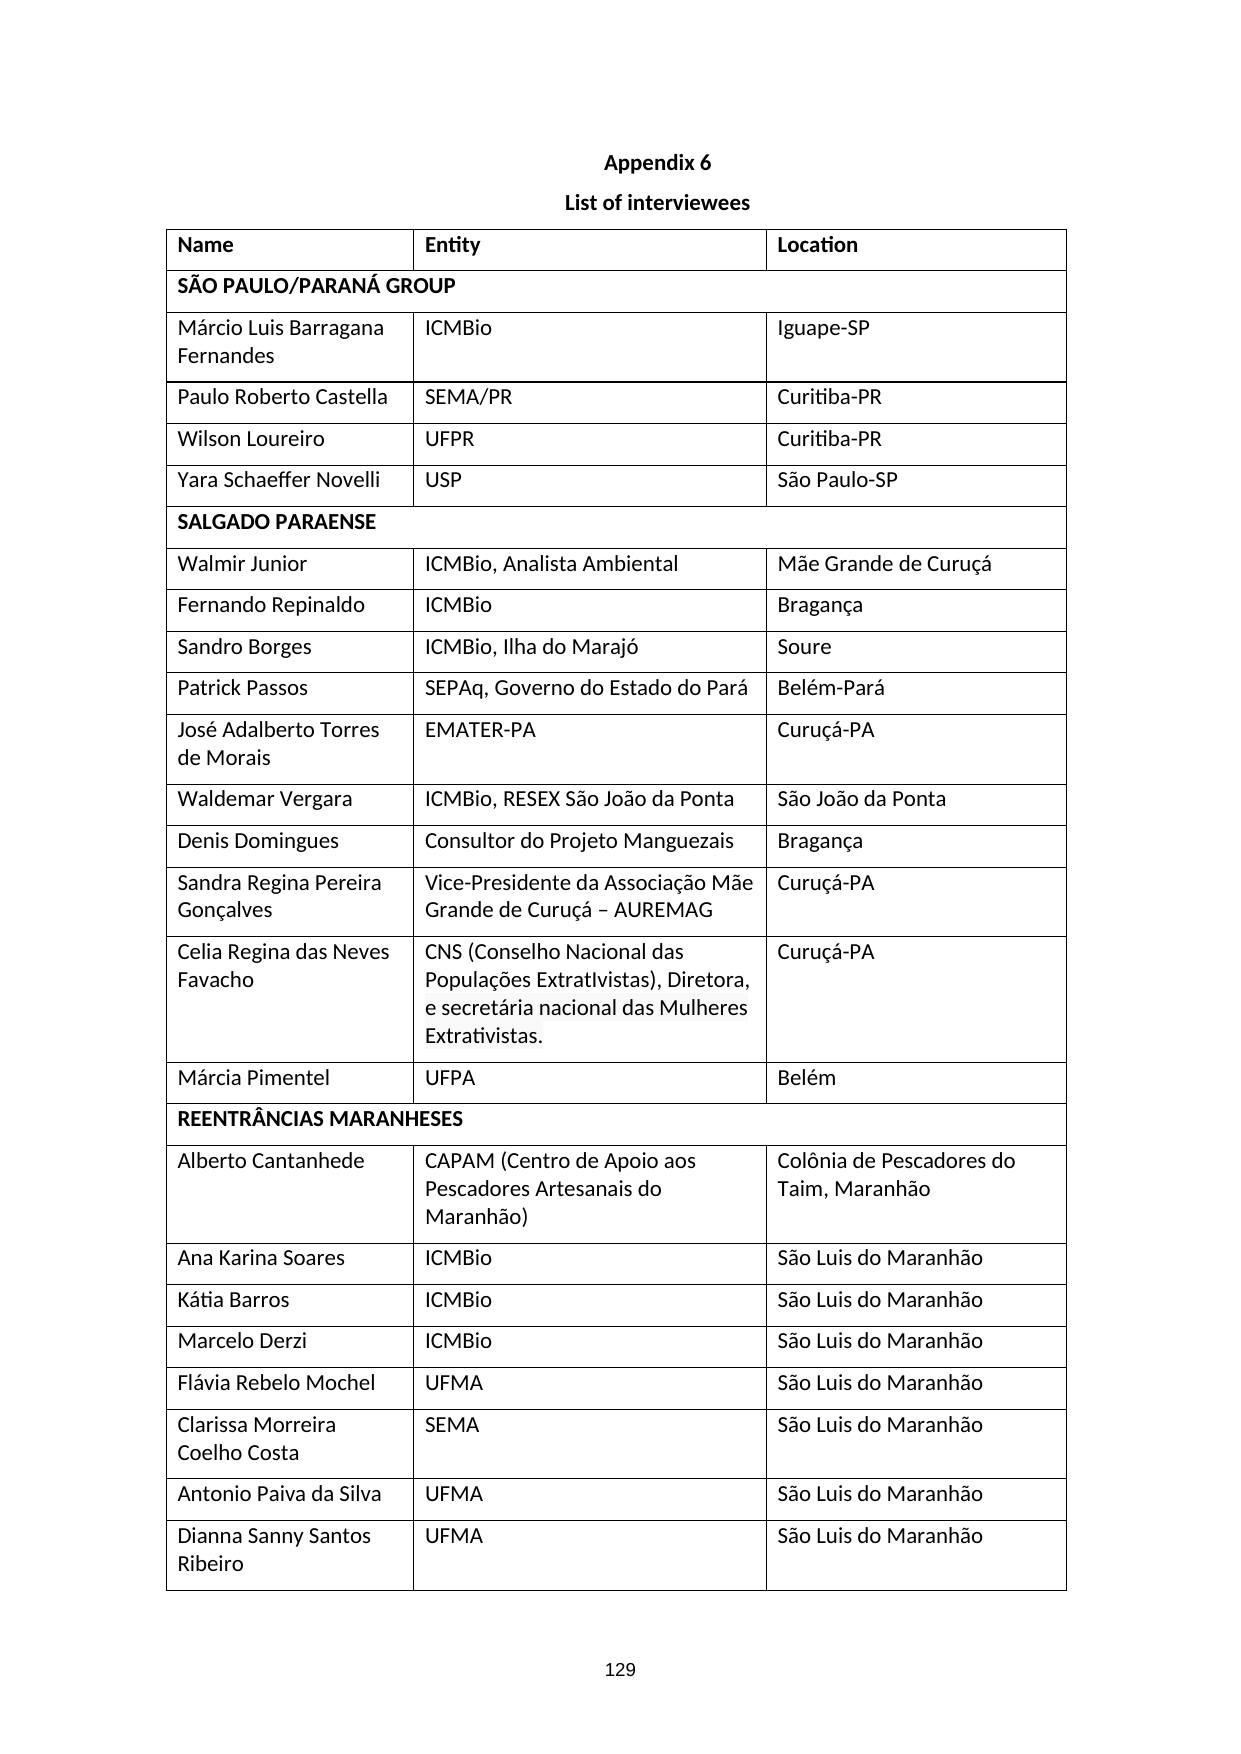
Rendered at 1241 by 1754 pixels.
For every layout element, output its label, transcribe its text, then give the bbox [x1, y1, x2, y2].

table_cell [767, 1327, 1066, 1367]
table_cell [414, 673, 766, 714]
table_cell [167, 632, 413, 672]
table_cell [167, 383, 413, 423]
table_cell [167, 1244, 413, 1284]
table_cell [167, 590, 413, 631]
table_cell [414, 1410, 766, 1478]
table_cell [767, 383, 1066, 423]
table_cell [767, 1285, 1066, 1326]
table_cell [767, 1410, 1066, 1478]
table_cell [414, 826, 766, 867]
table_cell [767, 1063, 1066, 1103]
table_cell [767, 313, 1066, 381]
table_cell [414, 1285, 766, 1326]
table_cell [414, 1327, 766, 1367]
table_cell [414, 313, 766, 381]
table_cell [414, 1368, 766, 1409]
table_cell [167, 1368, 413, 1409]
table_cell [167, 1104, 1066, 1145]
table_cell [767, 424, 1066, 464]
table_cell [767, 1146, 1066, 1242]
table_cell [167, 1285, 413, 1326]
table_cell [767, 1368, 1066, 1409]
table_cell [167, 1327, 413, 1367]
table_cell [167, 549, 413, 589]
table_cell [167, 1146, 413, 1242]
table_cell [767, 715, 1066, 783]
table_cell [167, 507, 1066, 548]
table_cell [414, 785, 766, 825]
text Appendix 6 [252, 148, 1063, 176]
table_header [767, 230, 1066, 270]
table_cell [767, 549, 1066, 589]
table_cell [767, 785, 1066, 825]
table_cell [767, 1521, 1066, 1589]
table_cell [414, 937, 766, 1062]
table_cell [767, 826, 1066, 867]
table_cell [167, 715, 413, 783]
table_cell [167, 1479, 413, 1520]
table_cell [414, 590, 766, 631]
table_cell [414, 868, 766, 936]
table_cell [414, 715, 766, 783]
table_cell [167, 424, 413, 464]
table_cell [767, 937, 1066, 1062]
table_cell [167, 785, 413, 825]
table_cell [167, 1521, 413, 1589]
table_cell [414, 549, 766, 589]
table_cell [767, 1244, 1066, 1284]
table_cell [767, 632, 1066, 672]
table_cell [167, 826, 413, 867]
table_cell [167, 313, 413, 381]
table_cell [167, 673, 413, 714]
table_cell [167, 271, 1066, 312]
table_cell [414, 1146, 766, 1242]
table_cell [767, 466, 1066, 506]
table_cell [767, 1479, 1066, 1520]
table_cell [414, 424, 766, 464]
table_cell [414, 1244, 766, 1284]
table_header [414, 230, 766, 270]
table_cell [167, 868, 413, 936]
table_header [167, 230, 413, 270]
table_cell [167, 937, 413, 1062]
text List of interviewees [252, 188, 1063, 216]
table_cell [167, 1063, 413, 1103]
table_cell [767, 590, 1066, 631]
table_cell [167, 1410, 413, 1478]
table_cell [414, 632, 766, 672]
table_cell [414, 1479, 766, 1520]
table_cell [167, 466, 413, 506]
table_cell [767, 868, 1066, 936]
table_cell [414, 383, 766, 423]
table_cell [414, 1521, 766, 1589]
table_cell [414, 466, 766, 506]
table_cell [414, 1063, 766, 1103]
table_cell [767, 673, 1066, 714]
